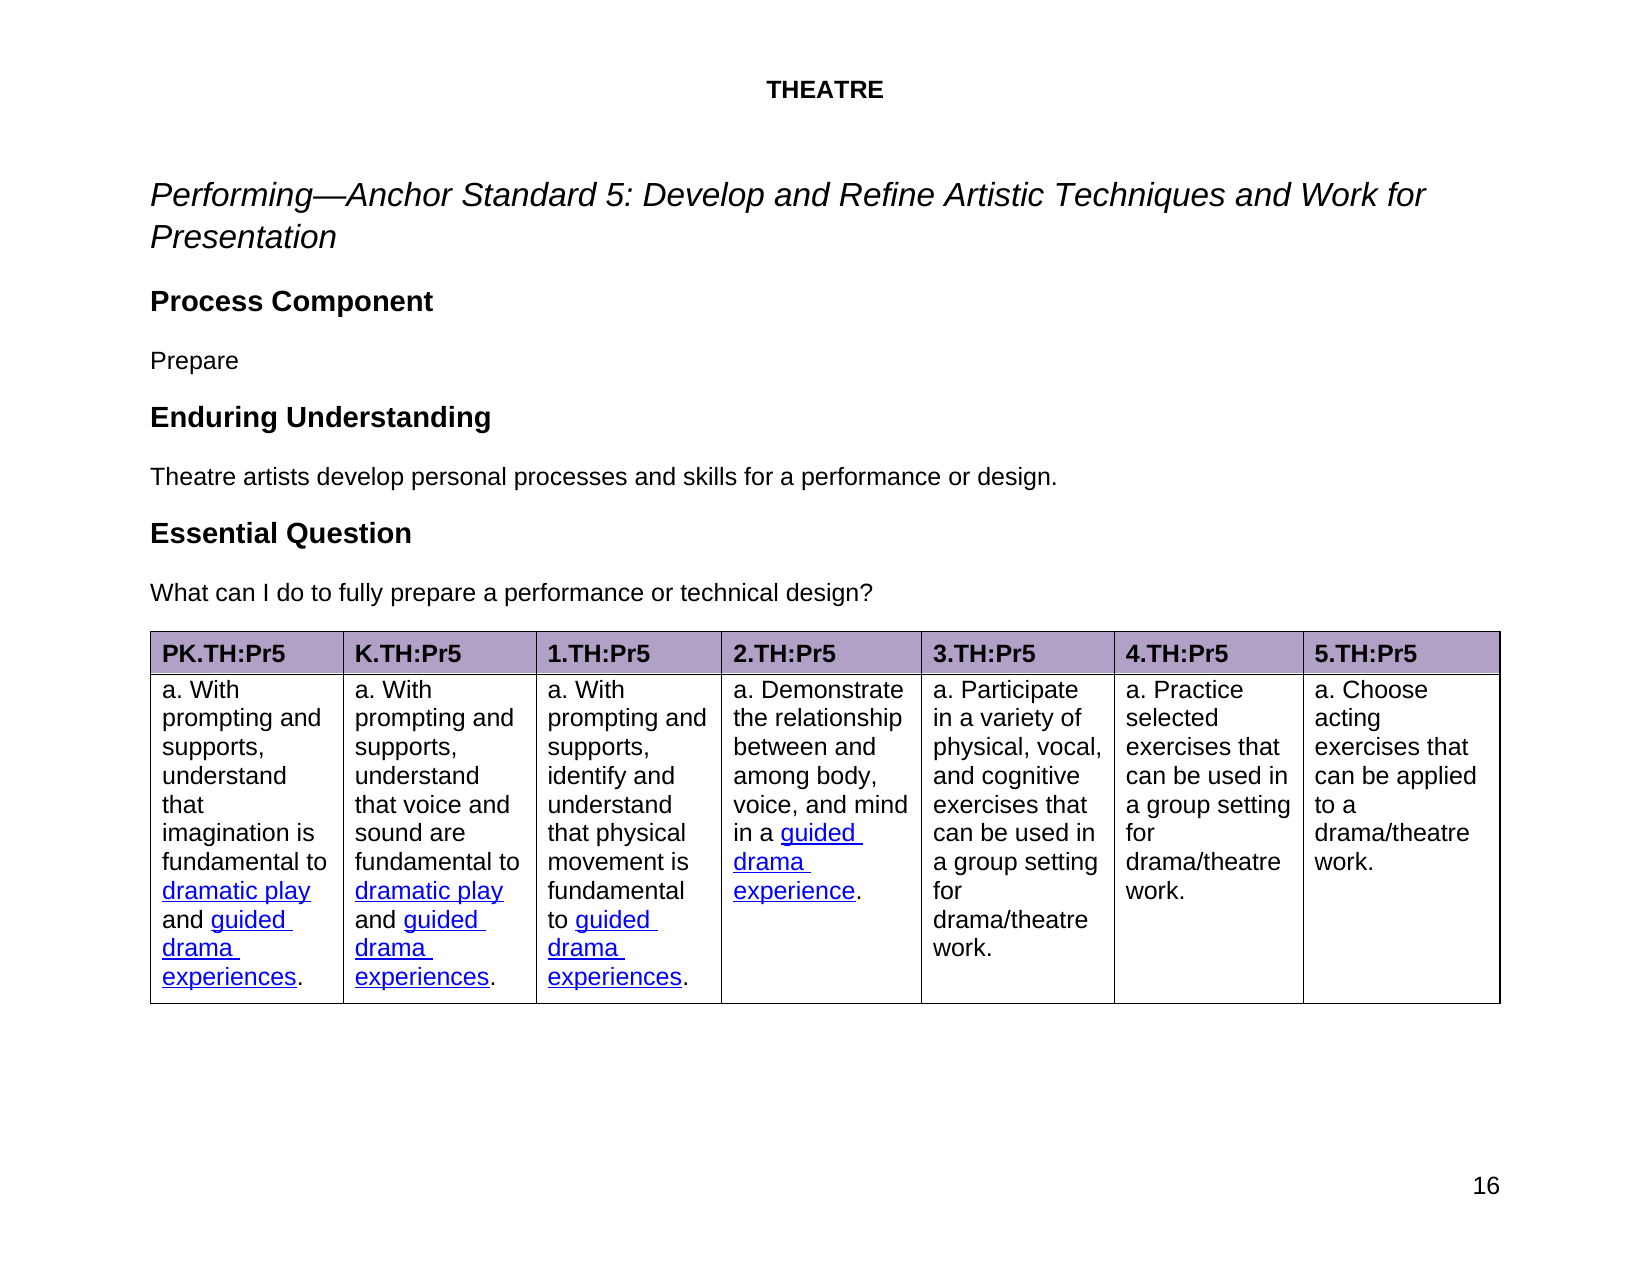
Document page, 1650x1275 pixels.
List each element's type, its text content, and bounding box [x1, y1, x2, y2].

table_header PK.TH:Pr5 [151, 632, 343, 673]
subtitle Performing—Anchor Standard 5: Develop and Refine Artistic Techniques and Work for Presentation [150, 175, 1500, 256]
table_cell a. With prompting and supports, understand that imagination is fundamental to dramatic play and guided drama experiences. [151, 675, 343, 1003]
table_cell a. With prompting and supports, understand that voice and sound are fundamental to dramatic play and guided drama experiences. [344, 675, 536, 1003]
subtitle Essential Question [150, 516, 1500, 549]
subtitle Process Component [150, 284, 1500, 318]
table_header 1.TH:Pr5 [537, 632, 721, 673]
table_cell a. Demonstrate the relationship between and among body, voice, and mind in a guided drama experience. [722, 675, 921, 1003]
table_cell a. With prompting and supports, identify and understand that physical movement is fundamental to guided drama experiences. [537, 675, 721, 1003]
table_cell a. Choose acting exercises that can be applied to a drama/theatre work. [1304, 675, 1499, 1003]
table_header 3.TH:Pr5 [922, 632, 1114, 673]
table_header 4.TH:Pr5 [1115, 632, 1303, 673]
table_header K.TH:Pr5 [344, 632, 536, 673]
table_cell a. Practice selected exercises that can be used in a group setting for drama/theatre work. [1115, 675, 1303, 1003]
table_cell a. Participate in a variety of physical, vocal, and cognitive exercises that can be used in a group setting for drama/theatre work. [922, 675, 1114, 1003]
text Theatre artists develop personal processes and skills for a performance or design. [150, 462, 1500, 491]
table_header 2.TH:Pr5 [722, 632, 921, 673]
text What can I do to fully prepare a performance or technical design? [150, 577, 1500, 606]
table_header 5.TH:Pr5 [1304, 632, 1499, 673]
text Prepare [150, 346, 1500, 375]
subtitle Enduring Understanding [150, 400, 1500, 433]
